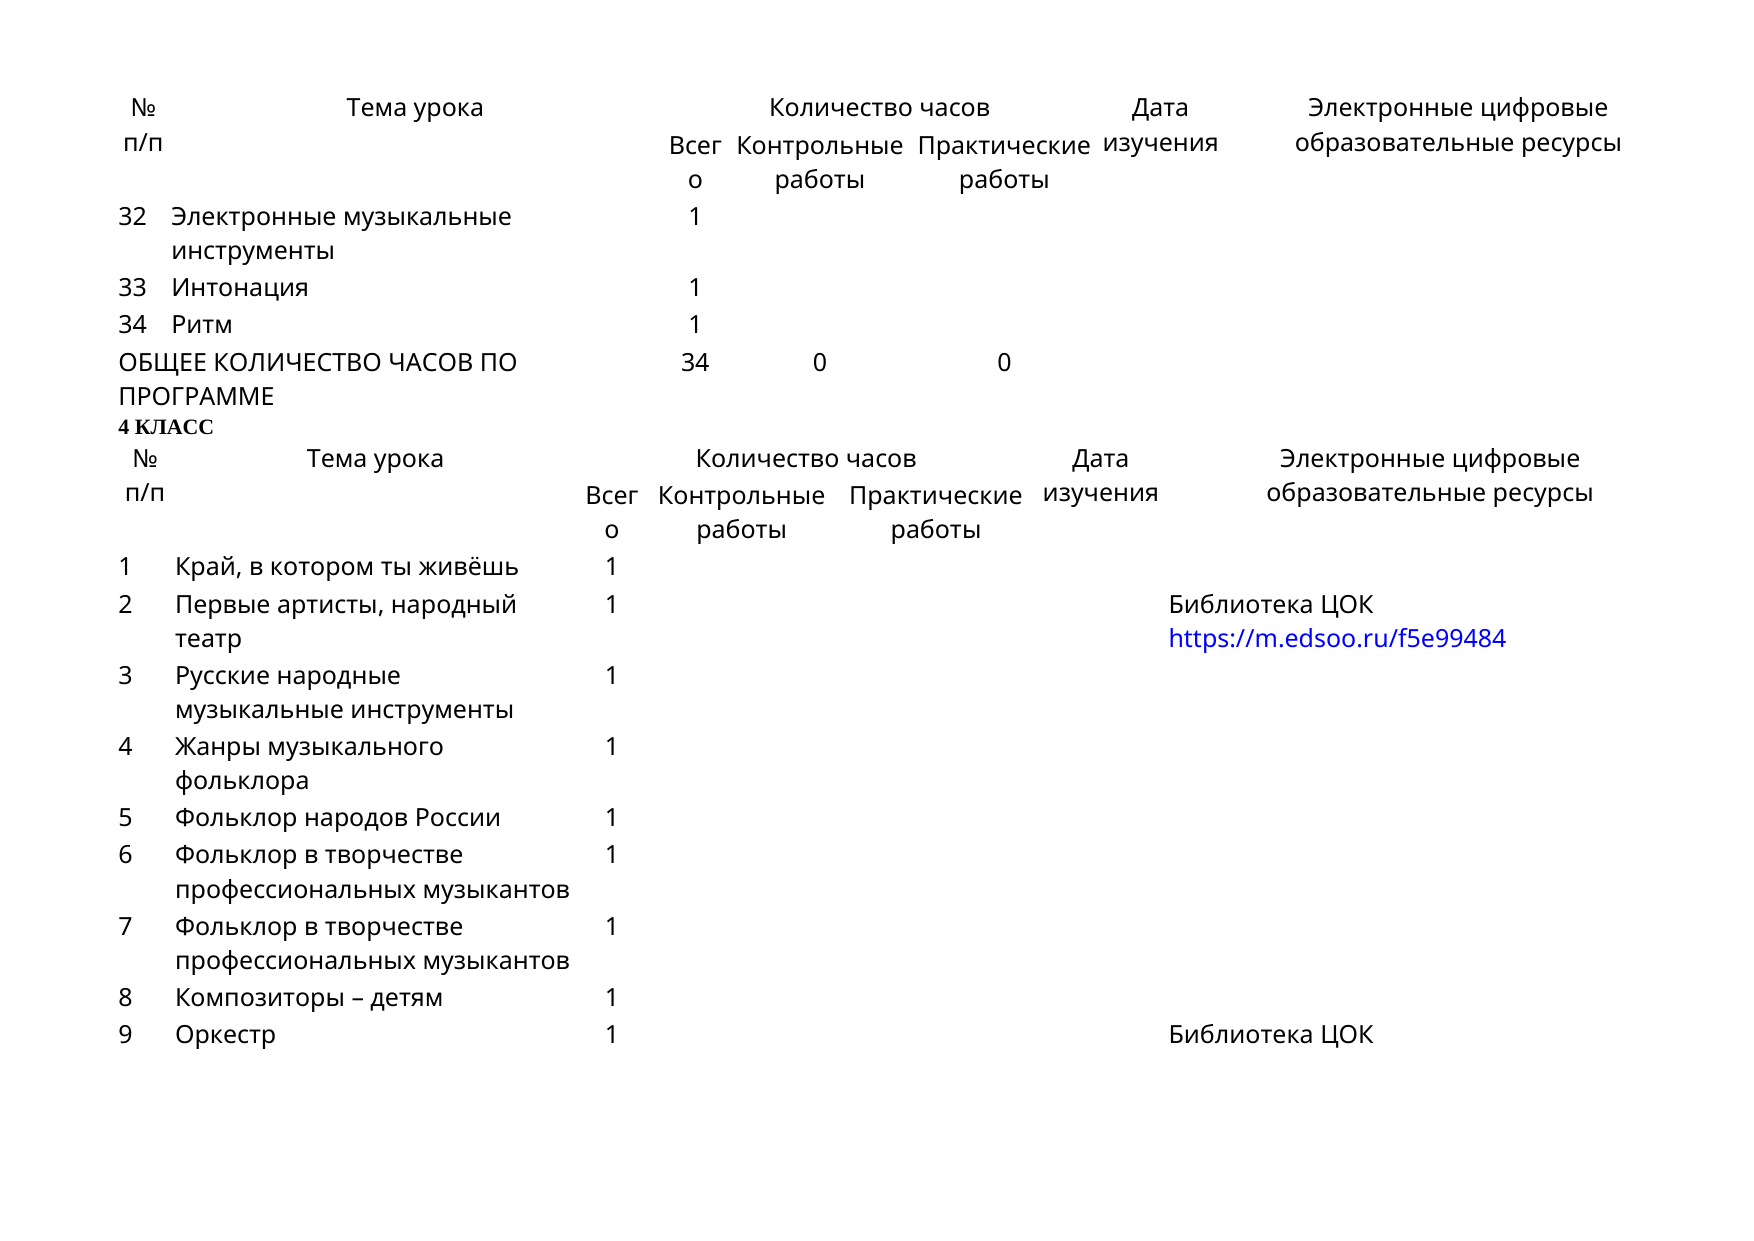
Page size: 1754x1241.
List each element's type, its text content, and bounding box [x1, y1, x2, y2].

table_cell Практические работы [910, 126, 1098, 197]
table_header Тема урока [170, 89, 661, 197]
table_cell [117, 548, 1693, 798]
table_cell Контрольные работы [729, 126, 910, 197]
table_header № п/п [117, 89, 169, 197]
table_cell Всего [661, 126, 729, 197]
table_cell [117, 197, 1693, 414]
table_header Дата изучения [1098, 89, 1223, 197]
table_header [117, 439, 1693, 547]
table_header Количество часов [661, 89, 1098, 126]
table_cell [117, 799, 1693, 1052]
text 4 КЛАСС [118, 414, 1636, 439]
table_header Электронные цифровые образовательные ресурсы [1223, 89, 1693, 197]
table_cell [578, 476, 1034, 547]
